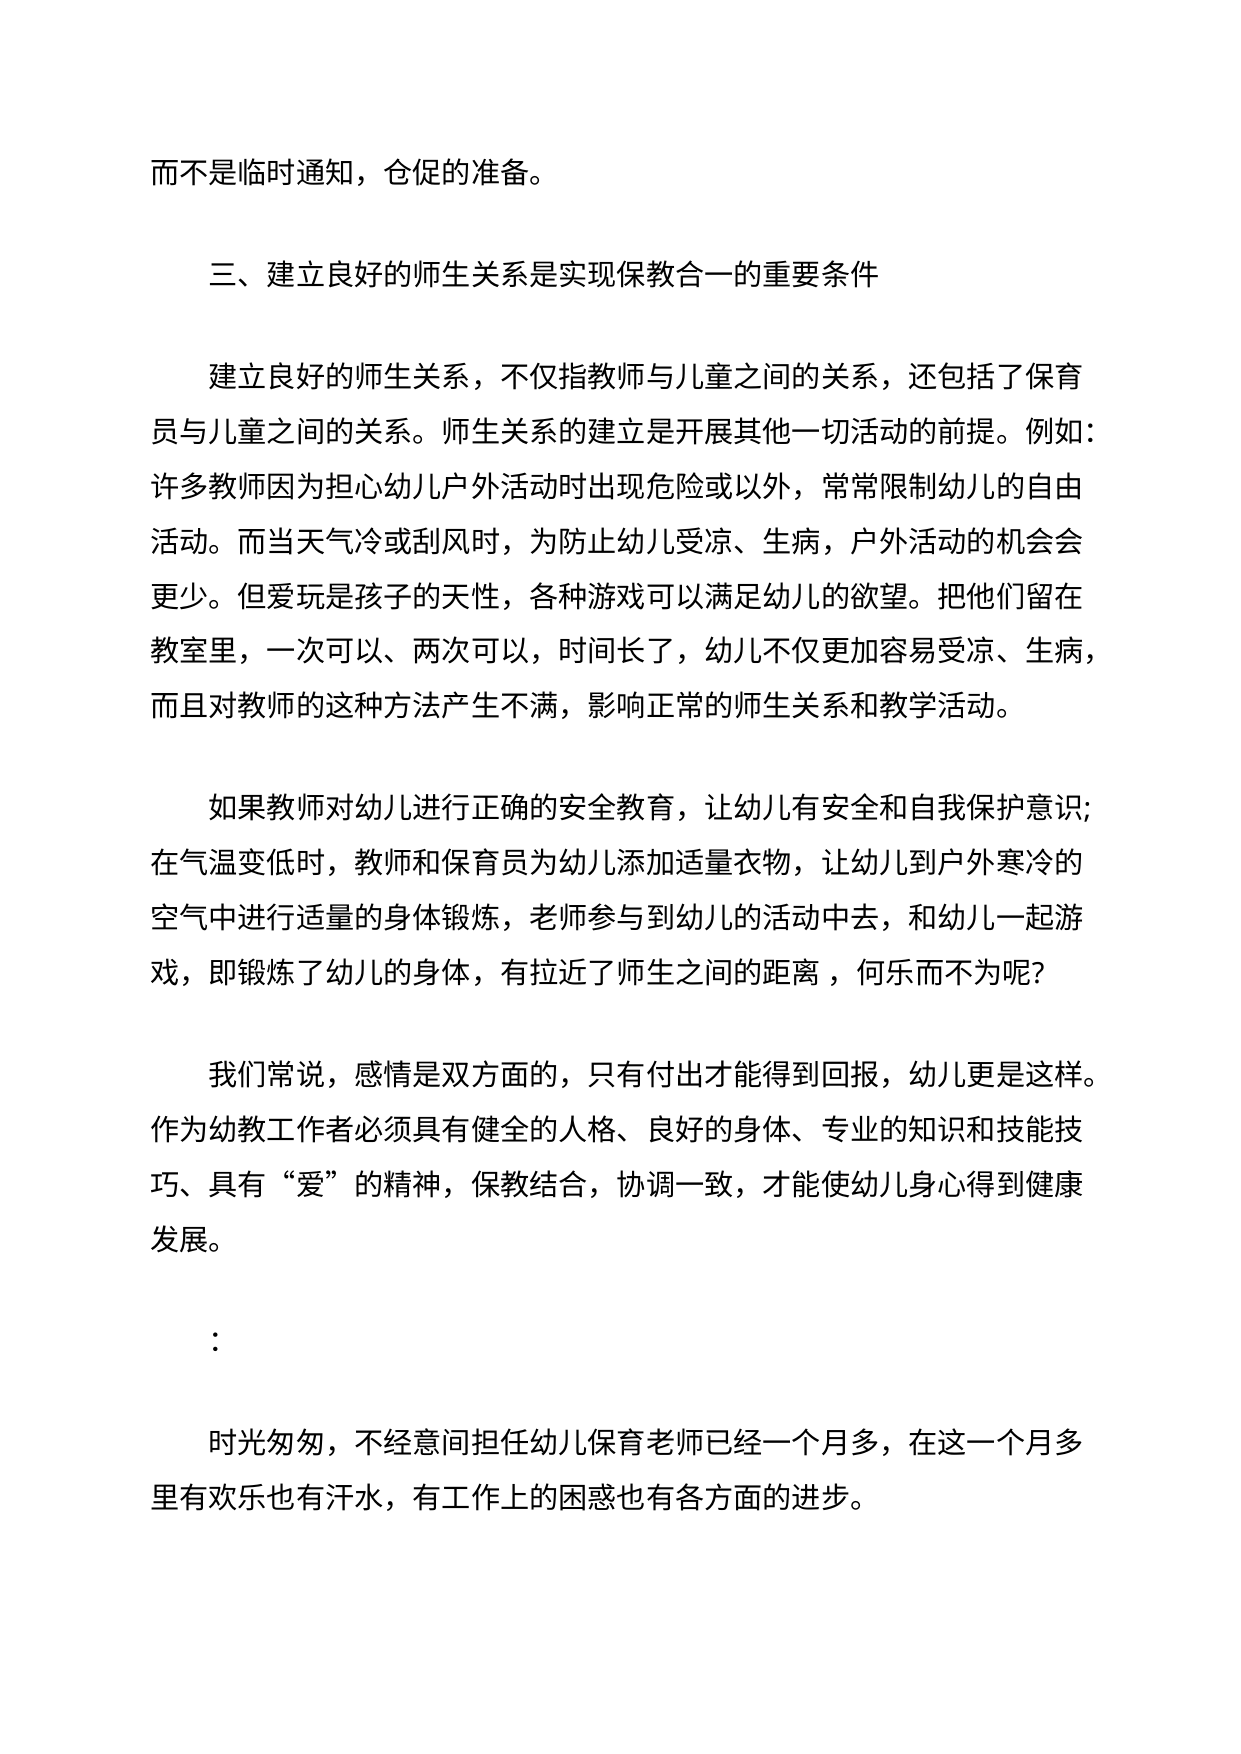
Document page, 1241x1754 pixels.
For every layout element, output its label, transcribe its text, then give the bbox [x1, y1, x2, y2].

text 时光匆匆，不经意间担任幼儿保育老师已经一个月多，在这一个月多里有欢乐也有汗水，有工作上的困惑也有各方面的进步。 [150, 1420, 1090, 1517]
text 建立良好的师生关系，不仅指教师与儿童之间的关系，还包括了保育员与儿童之间的关系。师生关系的建立是开展其他一切活动的前提。例如：许多教师因为担心幼儿户外活动时出现危险或以外，常常限制幼儿的自由活动。而当天气冷或刮风时，为防止幼儿受凉、生病，户外活动的机会会更少。但爱玩是孩子的天性，各种游戏可以满足幼儿的欲望。把他们留在教室里，一次可以、两次可以，时间长了，幼儿不仅更加容易受凉、生病，而且对教师的这种方法产生不满，影响正常的师生关系和教学活动。 [150, 353, 1090, 725]
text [150, 150, 1090, 192]
text 我们常说，感情是双方面的，只有付出才能得到回报，幼儿更是这样。作为幼教工作者必须具有健全的人格、良好的身体、专业的知识和技能技巧、具有“爱”的精神，保教结合，协调一致，才能使幼儿身心得到健康发展。 [150, 1051, 1090, 1258]
text ： [150, 1318, 1090, 1360]
text 三、建立良好的师生关系是实现保教合一的重要条件 [150, 252, 1090, 294]
text 如果教师对幼儿进行正确的安全教育，让幼儿有安全和自我保护意识;在气温变低时，教师和保育员为幼儿添加适量衣物，让幼儿到户外寒冷的空气中进行适量的身体锻炼，老师参与到幼儿的活动中去，和幼儿一起游戏，即锻炼了幼儿的身体，有拉近了师生之间的距离 ，何乐而不为呢? [150, 785, 1090, 992]
